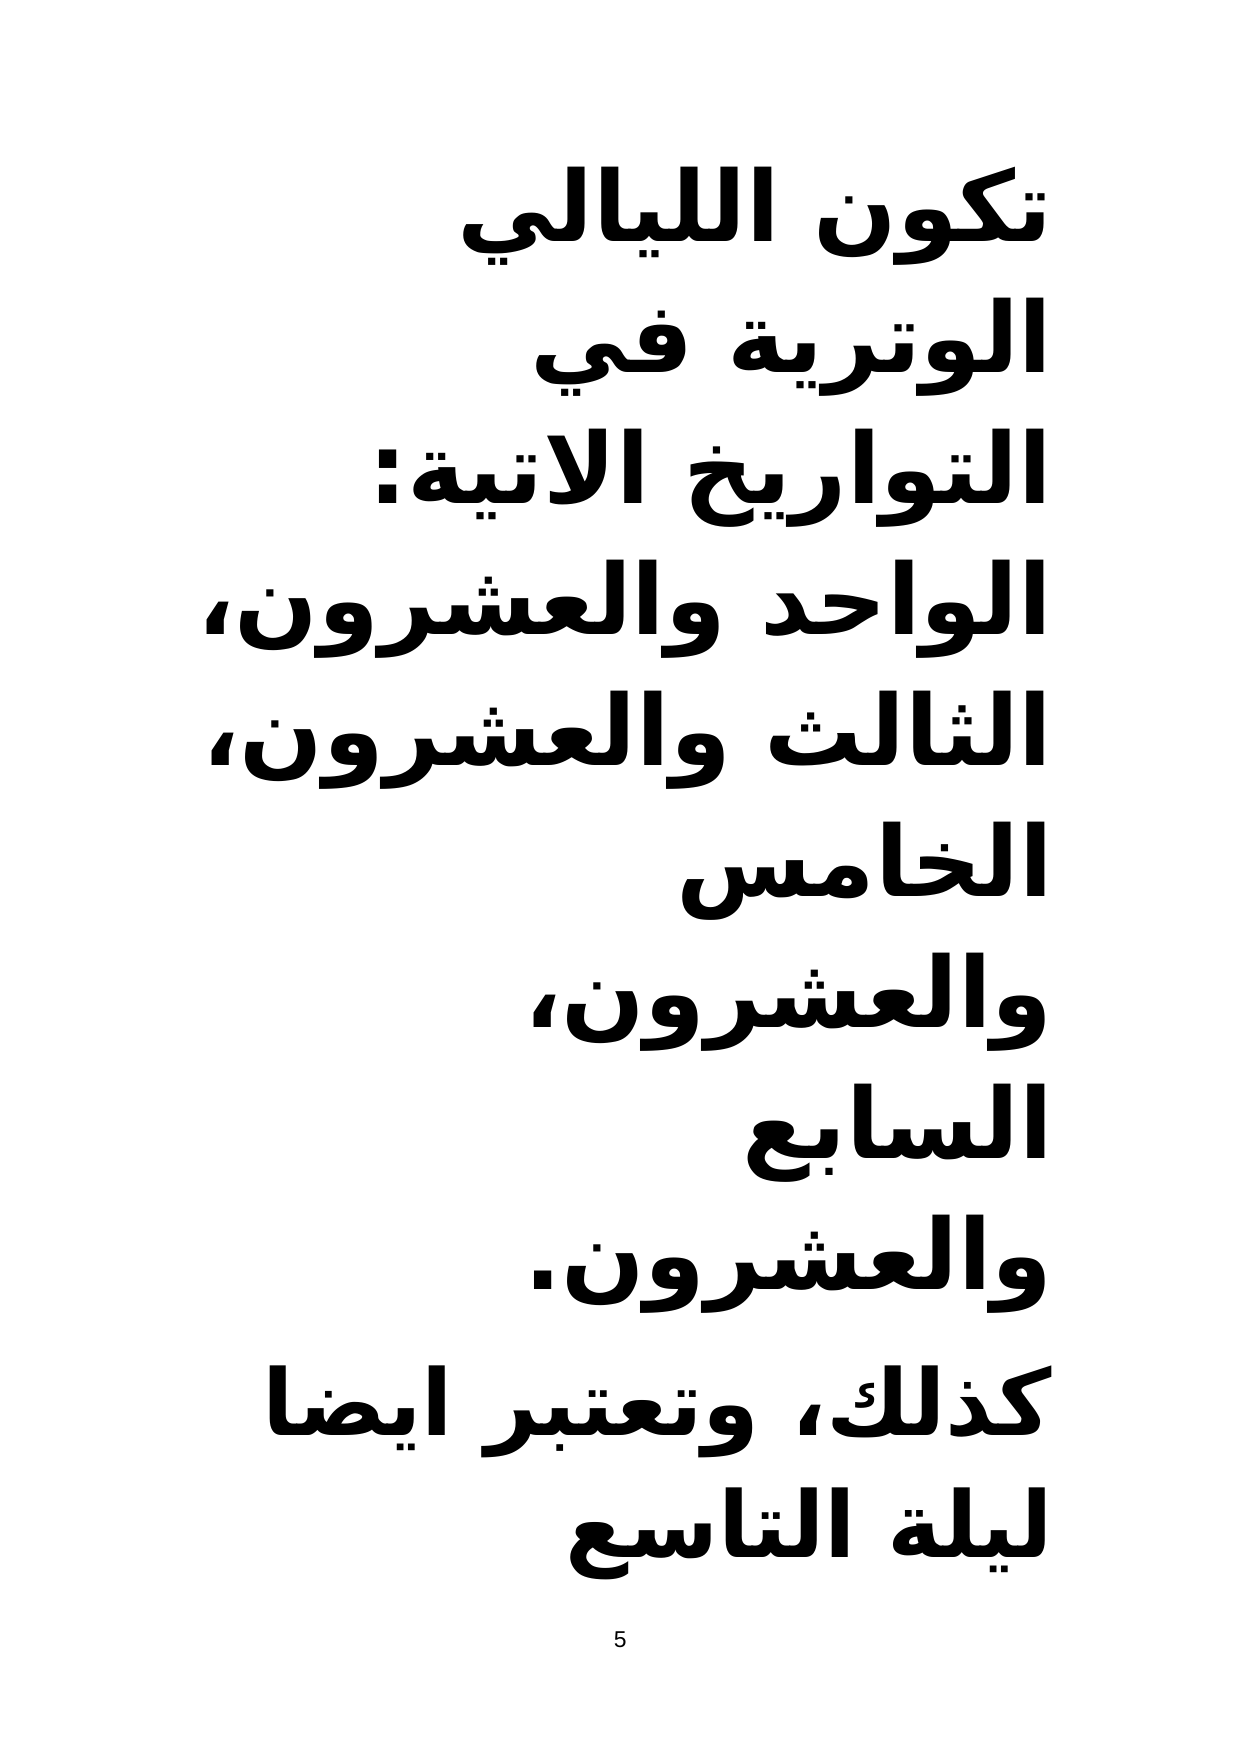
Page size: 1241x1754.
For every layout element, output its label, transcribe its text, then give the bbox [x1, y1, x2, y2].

text تكون الليالي الوترية في التواريخ الاتية: الواحد والعشرون، الثالث والعشرون، الخامس والعشرون، السابع والعشرون. [187, 150, 1053, 1312]
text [187, 1350, 1053, 1579]
